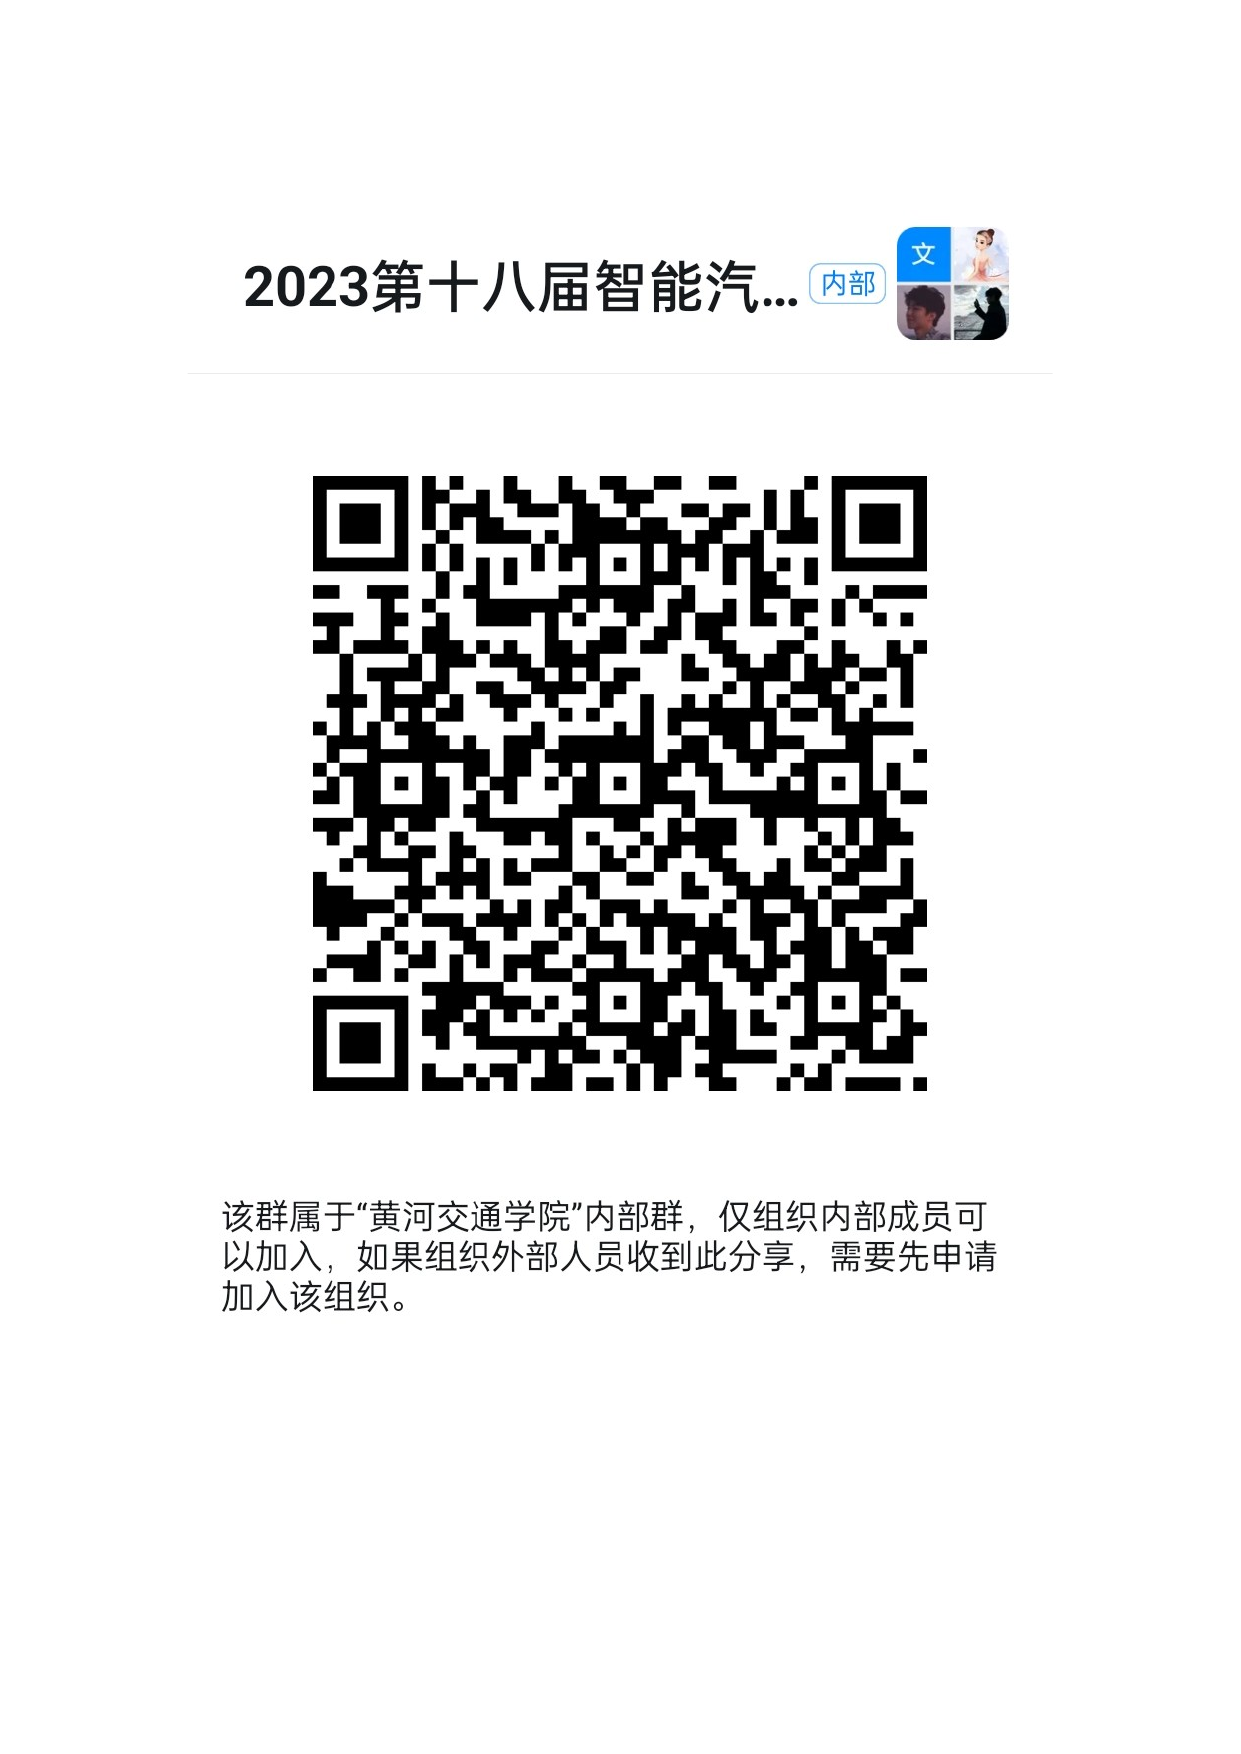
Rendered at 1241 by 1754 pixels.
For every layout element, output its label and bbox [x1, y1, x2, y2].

picture [187, 194, 1053, 1351]
